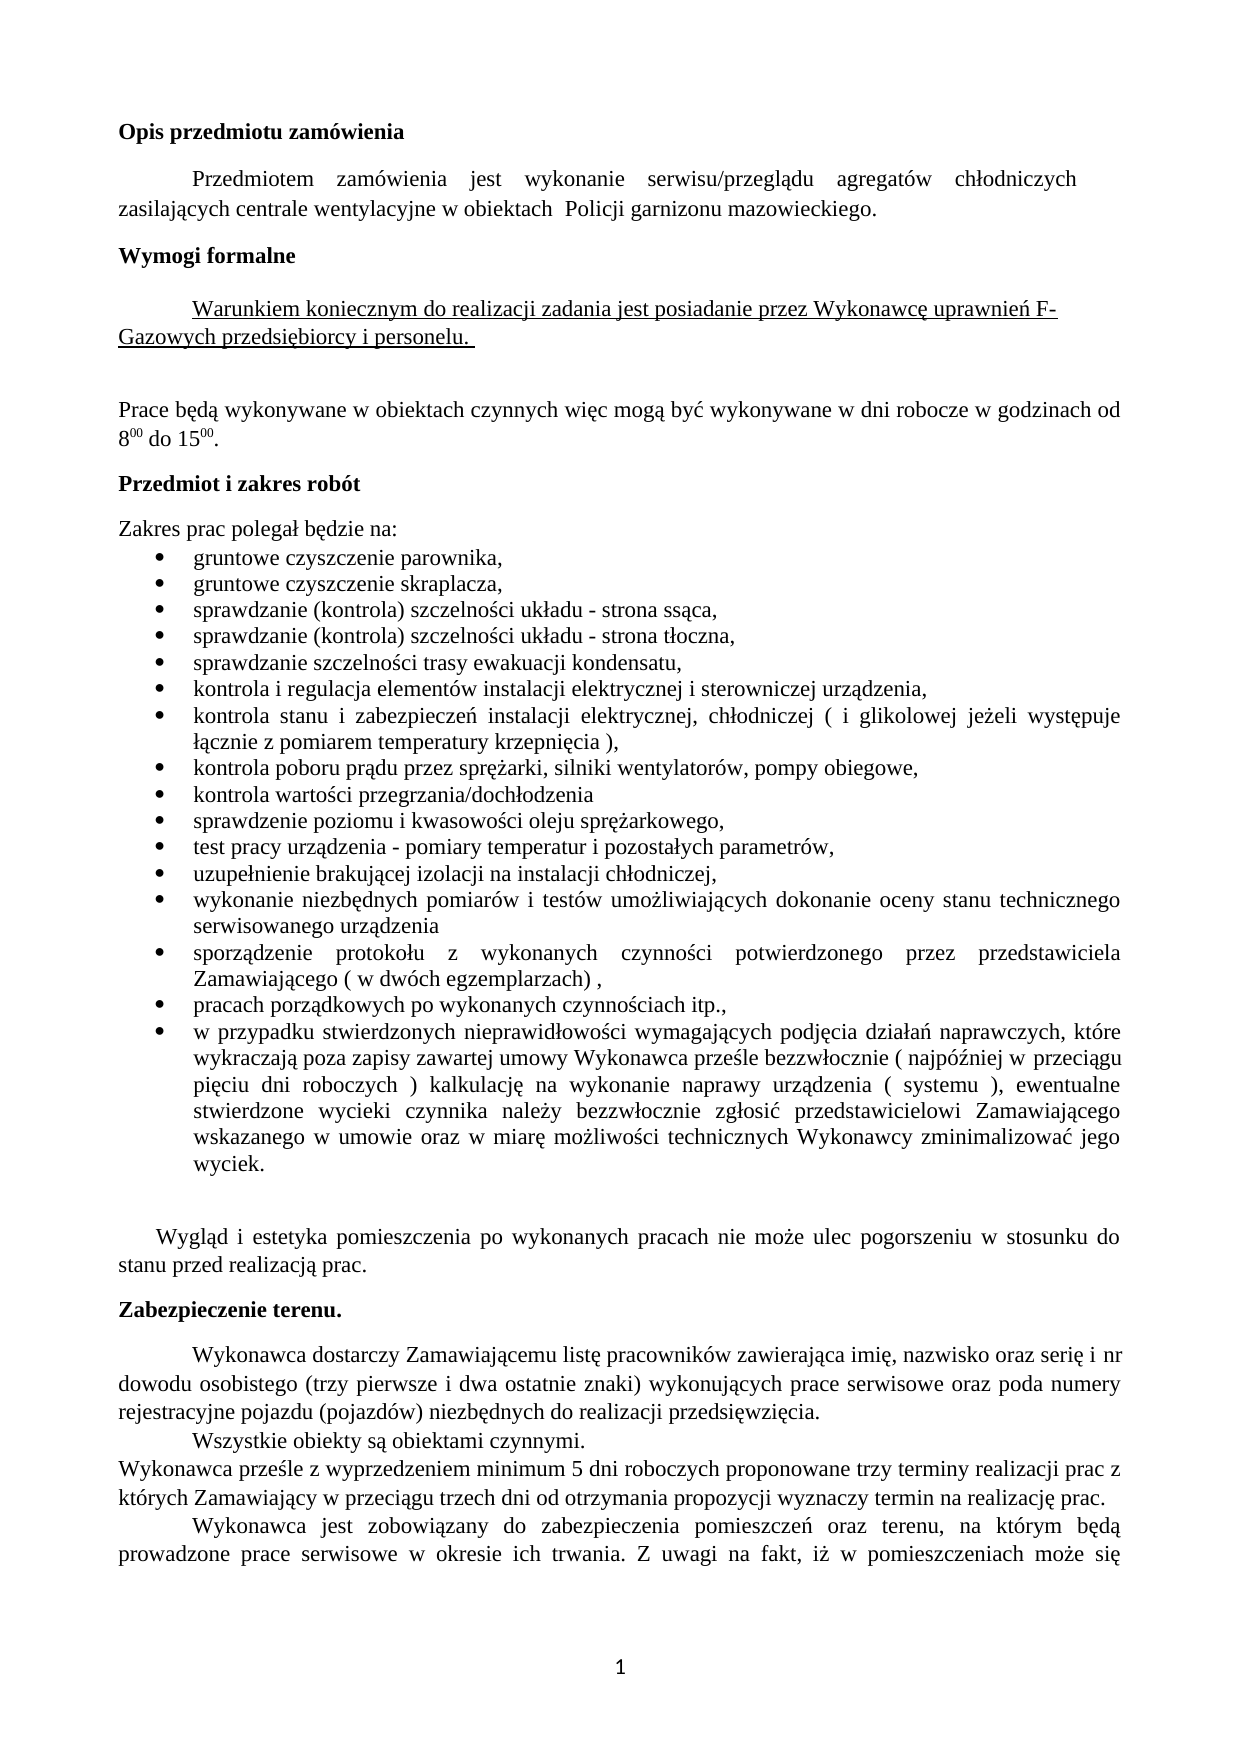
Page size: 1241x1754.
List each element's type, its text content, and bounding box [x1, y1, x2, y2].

list kontrola wartości przegrzania/dochłodzenia [156, 781, 1122, 807]
text Zabezpieczenie terenu. [118, 1296, 1122, 1323]
list kontrola poboru prądu przez sprężarki, silniki wentylatorów, pompy obiegowe, [156, 754, 1122, 781]
text Wszystkie obiekty są obiektami czynnymi. [118, 1427, 1122, 1453]
text Warunkiem koniecznym do realizacji zadania jest posiadanie przez Wykonawcę uprawnień F-Gazowych przedsiębiorcy i personelu. [118, 295, 1122, 350]
text Wymogi formalne [118, 242, 1122, 268]
list sprawdzanie (kontrola) szczelności układu - strona ssąca, [156, 596, 1122, 623]
list pracach porządkowych po wykonanych czynnościach itp., [156, 992, 1122, 1018]
list kontrola i regulacja elementów instalacji elektrycznej i sterowniczej urządzenia, [156, 675, 1122, 702]
list sprawdzanie szczelności trasy ewakuacji kondensatu, [156, 649, 1122, 675]
list wykonanie niezbędnych pomiarów i testów umożliwiających dokonanie oceny stanu technicznego serwisowanego urządzenia [156, 886, 1122, 939]
text Wykonawca prześle z wyprzedzeniem minimum 5 dni roboczych proponowane trzy terminy realizacji prac z których Zamawiający w przeciągu trzech dni od otrzymania propozycji wyznaczy termin na realizację prac. [118, 1455, 1122, 1510]
list uzupełnienie brakującej izolacji na instalacji chłodniczej, [156, 860, 1122, 886]
text Opis przedmiotu zamówienia [118, 118, 1078, 144]
list w przypadku stwierdzonych nieprawidłowości wymagających podjęcia działań naprawczych, które wykraczają poza zapisy zawartej umowy Wykonawca prześle bezzwłocznie ( najpóźniej w przeciągu pięciu dni roboczych ) kalkulację na wykonanie naprawy urządzenia ( systemu ), ewentualne stwierdzone wycieki czynnika należy bezzwłocznie zgłosić przedstawicielowi Zamawiającego wskazanego w umowie oraz w miarę możliwości technicznych Wykonawcy zminimalizować jego wyciek. [156, 1018, 1122, 1176]
list sporządzenie protokołu z wykonanych czynności potwierdzonego przez przedstawiciela Zamawiającego ( w dwóch egzemplarzach) , [156, 939, 1122, 992]
text Przedmiot i zakres robót [118, 470, 1122, 496]
list gruntowe czyszczenie skraplacza, [156, 570, 1122, 596]
text Wygląd i estetyka pomieszczenia po wykonanych pracach nie może ulec pogorszeniu w stosunku do stanu przed realizacją prac. [118, 1223, 1122, 1278]
list sprawdzenie poziomu i kwasowości oleju sprężarkowego, [156, 807, 1122, 833]
text Prace będą wykonywane w obiektach czynnych więc mogą być wykonywane w dni robocze w godzinach od 800 do 1500. [118, 396, 1122, 451]
list kontrola stanu i zabezpieczeń instalacji elektrycznej, chłodniczej ( i glikolowej jeżeli występuje łącznie z pomiarem temperatury krzepnięcia ), [156, 702, 1122, 754]
list test pracy urządzenia - pomiary temperatur i pozostałych parametrów, [156, 833, 1122, 860]
text Wykonawca dostarczy Zamawiającemu listę pracowników zawierająca imię, nazwisko oraz serię i nr dowodu osobistego (trzy pierwsze i dwa ostatnie znaki) wykonujących prace serwisowe oraz poda numery rejestracyjne pojazdu (pojazdów) niezbędnych do realizacji przedsięwzięcia. [118, 1341, 1122, 1425]
list gruntowe czyszczenie parownika, [156, 543, 1122, 570]
list sprawdzanie (kontrola) szczelności układu - strona tłoczna, [156, 623, 1122, 649]
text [118, 1512, 1122, 1567]
text Zakres prac polegał będzie na: [118, 515, 1122, 541]
text Przedmiotem zamówienia jest wykonanie serwisu/przeglądu agregatów chłodniczych zasilających centrale wentylacyjne w obiektach Policji garnizonu mazowieckiego. [118, 165, 1078, 222]
